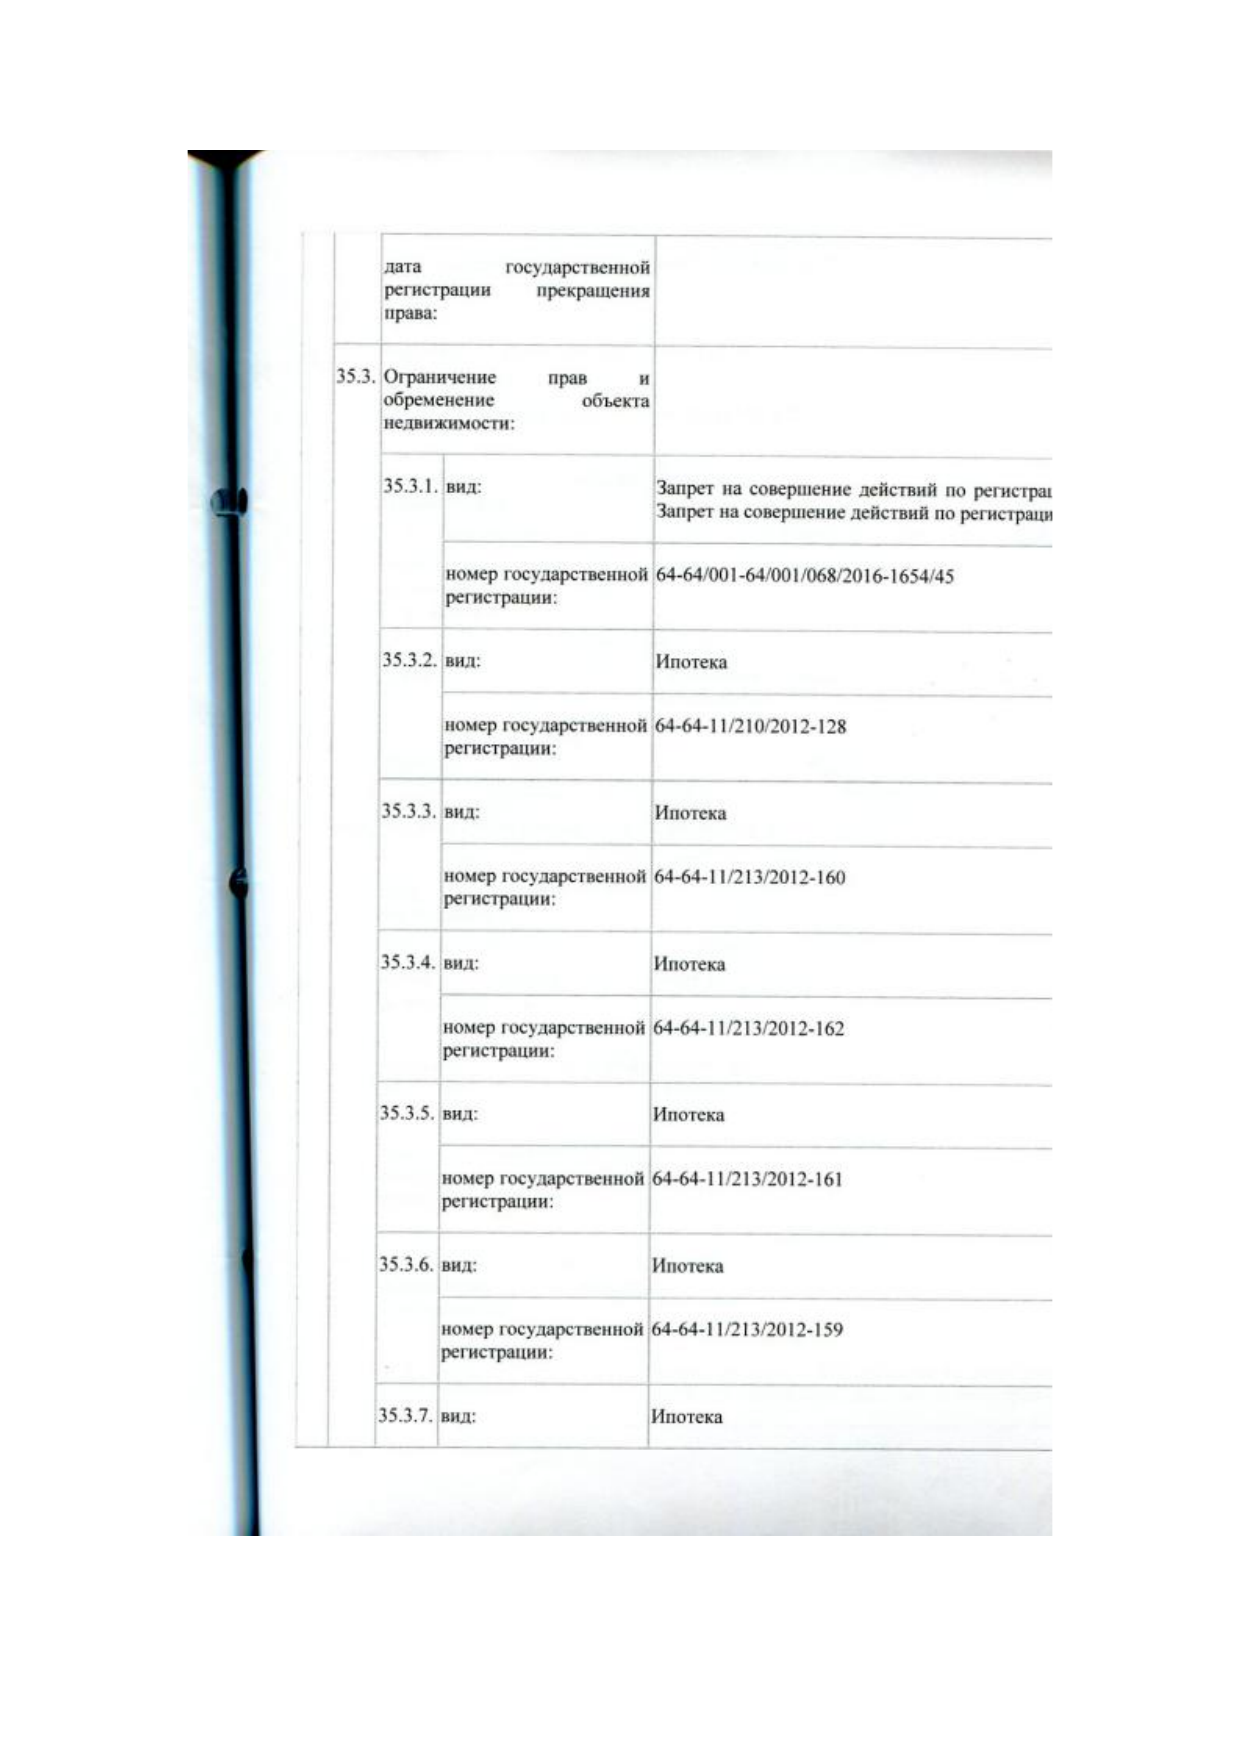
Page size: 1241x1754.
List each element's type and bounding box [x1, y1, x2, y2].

picture [187, 150, 1053, 1536]
